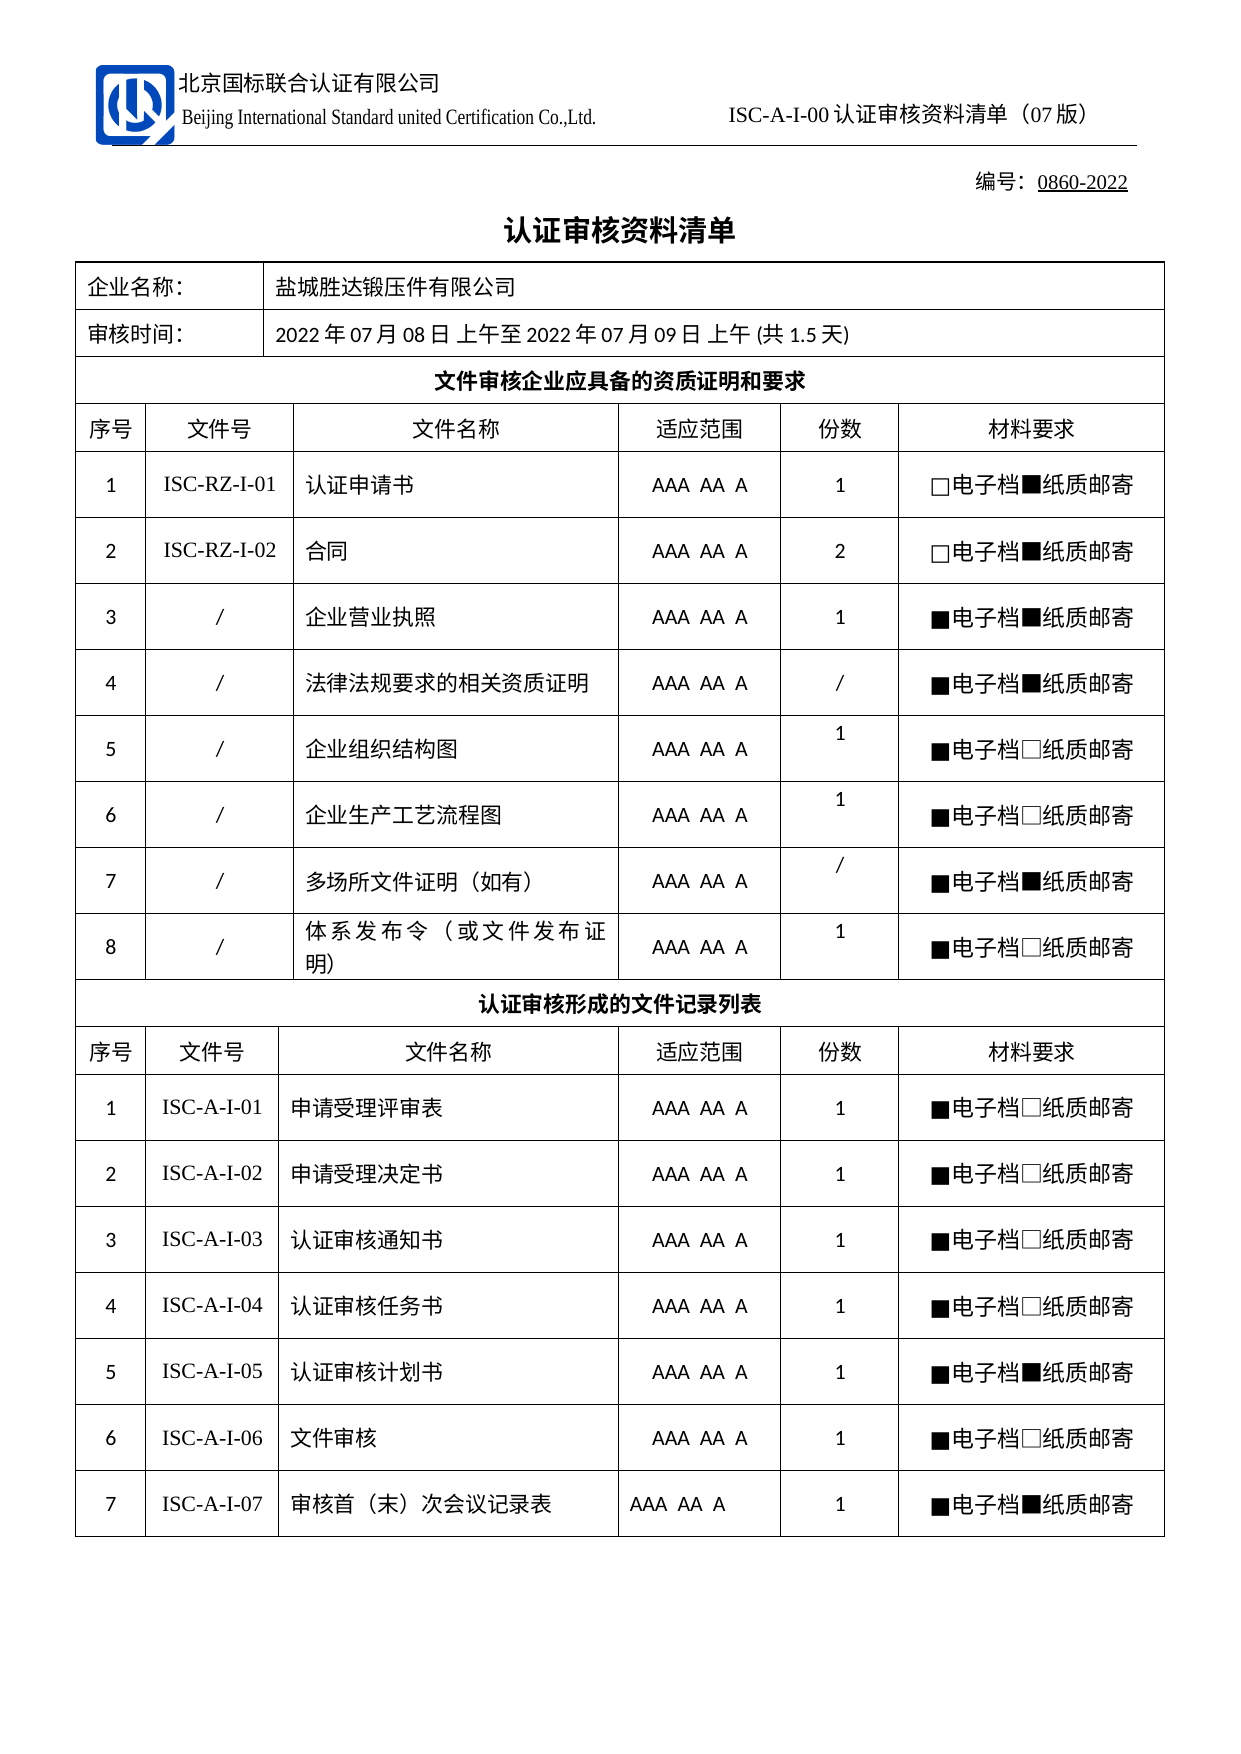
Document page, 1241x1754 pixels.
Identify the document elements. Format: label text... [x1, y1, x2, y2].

table_cell 4 [76, 1273, 145, 1338]
table_cell 份数 [781, 404, 898, 451]
table_cell 1 [781, 1207, 898, 1272]
table_cell 审核时间： [76, 310, 263, 356]
table_cell ■电子档□纸质邮寄 [899, 1405, 1164, 1470]
table_cell AAA AA A [619, 914, 780, 979]
table_cell 文件号 [146, 404, 293, 451]
table_cell AAA AA A [619, 716, 780, 781]
table_cell 1 [781, 914, 898, 979]
table_cell AAA AA A [619, 584, 780, 649]
table_cell 认证审核计划书 [279, 1339, 618, 1404]
table_cell ■电子档□纸质邮寄 [899, 1273, 1164, 1338]
table_cell 2 [781, 518, 898, 583]
table_cell 认证审核任务书 [279, 1273, 618, 1338]
table_cell AAA AA A [619, 650, 780, 715]
table_cell 7 [76, 1471, 145, 1536]
table_cell ■电子档■纸质邮寄 [899, 848, 1164, 913]
table_cell 1 [781, 452, 898, 517]
table_cell 认证审核通知书 [279, 1207, 618, 1272]
table_cell 企业生产工艺流程图 [294, 782, 618, 847]
table_cell / [146, 584, 293, 649]
table_cell 1 [781, 716, 898, 781]
table_cell ISC-A-I-04 [146, 1273, 278, 1338]
table_cell 文件审核企业应具备的资质证明和要求 [76, 357, 1164, 403]
table_cell ■电子档□纸质邮寄 [899, 1141, 1164, 1206]
table_cell 3 [76, 1207, 145, 1272]
table_cell 适应范围 [619, 404, 780, 451]
table_cell ISC-A-I-05 [146, 1339, 278, 1404]
table_cell 序号 [76, 404, 145, 451]
table_cell AAA AA A [619, 848, 780, 913]
table_cell 1 [781, 782, 898, 847]
table_cell 1 [781, 1405, 898, 1470]
table_cell / [781, 848, 898, 913]
table_cell AAA AA A [619, 1471, 780, 1536]
table_cell 5 [76, 716, 145, 781]
table_cell 序号 [76, 1027, 145, 1073]
table_cell 认证申请书 [294, 452, 618, 517]
table_cell AAA AA A [619, 782, 780, 847]
table_cell ISC-RZ-I-02 [146, 518, 293, 583]
table_cell AAA AA A [619, 1207, 780, 1272]
table_cell ■电子档■纸质邮寄 [899, 650, 1164, 715]
table_cell 文件名称 [279, 1027, 618, 1073]
table_cell 1 [781, 1339, 898, 1404]
table_cell 申请受理评审表 [279, 1075, 618, 1139]
table_cell AAA AA A [619, 1405, 780, 1470]
table_cell / [146, 650, 293, 715]
table_cell 6 [76, 782, 145, 847]
table_cell 企业组织结构图 [294, 716, 618, 781]
table_cell 企业营业执照 [294, 584, 618, 649]
table_cell 合同 [294, 518, 618, 583]
table_cell AAA AA A [619, 1141, 780, 1206]
table_cell 3 [76, 584, 145, 649]
table_cell □电子档■纸质邮寄 [899, 452, 1164, 517]
table_cell 文件名称 [294, 404, 618, 451]
table_cell 8 [76, 914, 145, 979]
table_cell 体系发布令（或文件发布证明） [294, 914, 618, 979]
table_cell 1 [781, 1273, 898, 1338]
table_cell ■电子档■纸质邮寄 [899, 584, 1164, 649]
table_cell 适应范围 [619, 1027, 780, 1073]
table_cell 文件号 [146, 1027, 278, 1073]
table_cell / [146, 848, 293, 913]
table_header 盐城胜达锻压件有限公司 [264, 263, 1164, 309]
table_cell 文件审核 [279, 1405, 618, 1470]
table_cell ■电子档■纸质邮寄 [899, 1471, 1164, 1536]
text 认证审核资料清单 [112, 196, 1128, 261]
table_cell / [146, 914, 293, 979]
table_cell 7 [76, 848, 145, 913]
table_cell ISC-A-I-02 [146, 1141, 278, 1206]
table_cell 法律法规要求的相关资质证明 [294, 650, 618, 715]
table_cell ISC-A-I-07 [146, 1471, 278, 1536]
table_cell 2 [76, 518, 145, 583]
text 编号：0860-2022 [112, 164, 1128, 196]
table_cell AAA AA A [619, 1339, 780, 1404]
table_cell AAA AA A [619, 518, 780, 583]
table_cell AAA AA A [619, 452, 780, 517]
table_cell 1 [781, 1471, 898, 1536]
table_cell 材料要求 [899, 404, 1164, 451]
table_cell 6 [76, 1405, 145, 1470]
table_cell 申请受理决定书 [279, 1141, 618, 1206]
table_cell 2 [76, 1141, 145, 1206]
table_cell 审核首（末）次会议记录表 [279, 1471, 618, 1536]
table_cell ISC-A-I-01 [146, 1075, 278, 1139]
table_cell ■电子档□纸质邮寄 [899, 716, 1164, 781]
table_cell 1 [781, 584, 898, 649]
table_cell 1 [76, 452, 145, 517]
table_cell 1 [76, 1075, 145, 1139]
table_cell 4 [76, 650, 145, 715]
table_cell 认证审核形成的文件记录列表 [76, 980, 1164, 1026]
table_cell □电子档■纸质邮寄 [899, 518, 1164, 583]
table_cell ISC-RZ-I-01 [146, 452, 293, 517]
table_cell ■电子档□纸质邮寄 [899, 1207, 1164, 1272]
table_header 企业名称： [76, 263, 263, 309]
table_cell 1 [781, 1141, 898, 1206]
table_cell ■电子档□纸质邮寄 [899, 1075, 1164, 1139]
table_cell 5 [76, 1339, 145, 1404]
picture [95, 65, 175, 145]
table_cell / [146, 716, 293, 781]
table_cell ■电子档□纸质邮寄 [899, 914, 1164, 979]
table_cell 材料要求 [899, 1027, 1164, 1073]
table_cell 多场所文件证明（如有） [294, 848, 618, 913]
table_cell 份数 [781, 1027, 898, 1073]
table_cell / [146, 782, 293, 847]
table_cell 2022年07月08日 上午至2022年07月09日 上午 (共1.5天) [264, 310, 1164, 356]
table_cell AAA AA A [619, 1273, 780, 1338]
table_cell 1 [781, 1075, 898, 1139]
table_cell AAA AA A [619, 1075, 780, 1139]
table_cell ■电子档■纸质邮寄 [899, 1339, 1164, 1404]
table_cell ■电子档□纸质邮寄 [899, 782, 1164, 847]
table_cell / [781, 650, 898, 715]
table_cell ISC-A-I-03 [146, 1207, 278, 1272]
table_cell ISC-A-I-06 [146, 1405, 278, 1470]
